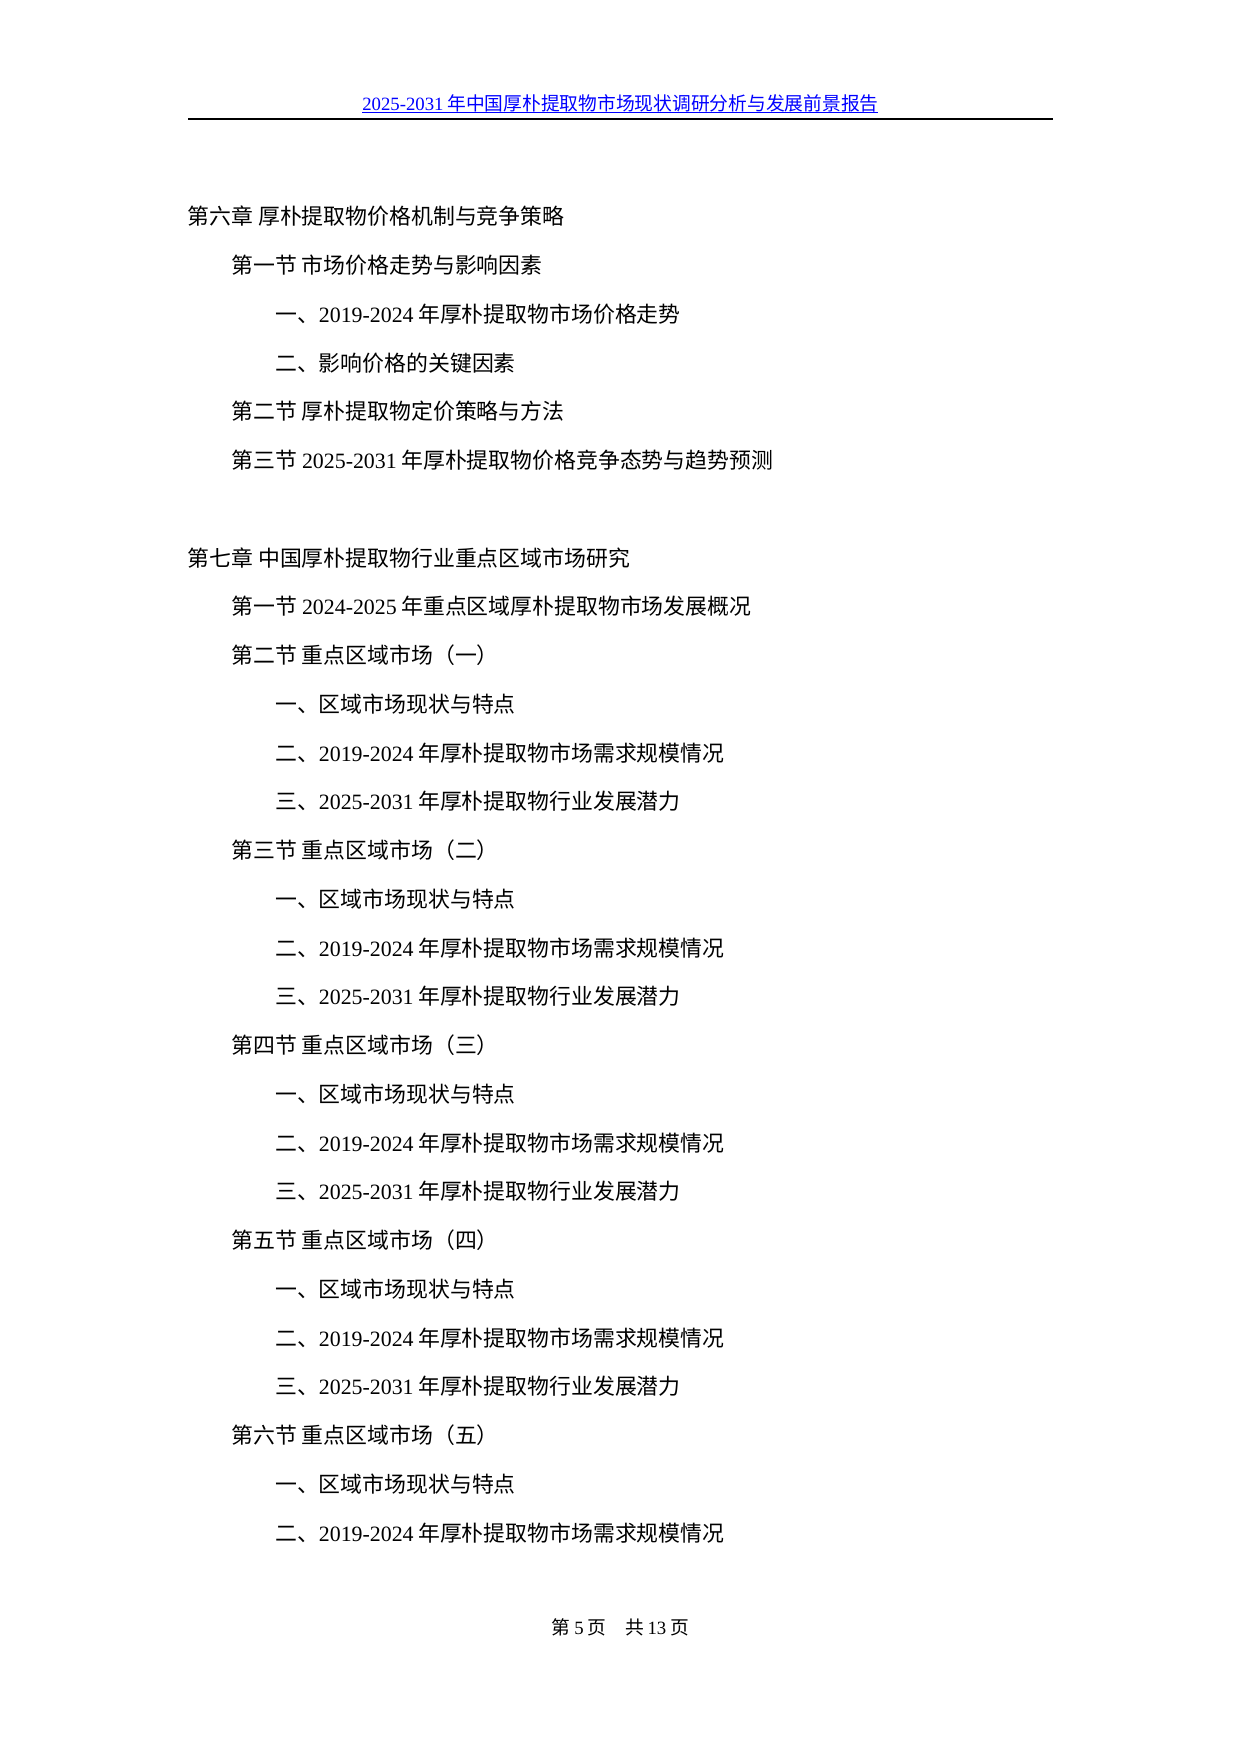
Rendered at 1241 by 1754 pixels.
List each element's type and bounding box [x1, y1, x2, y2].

text [187, 150, 1053, 1548]
